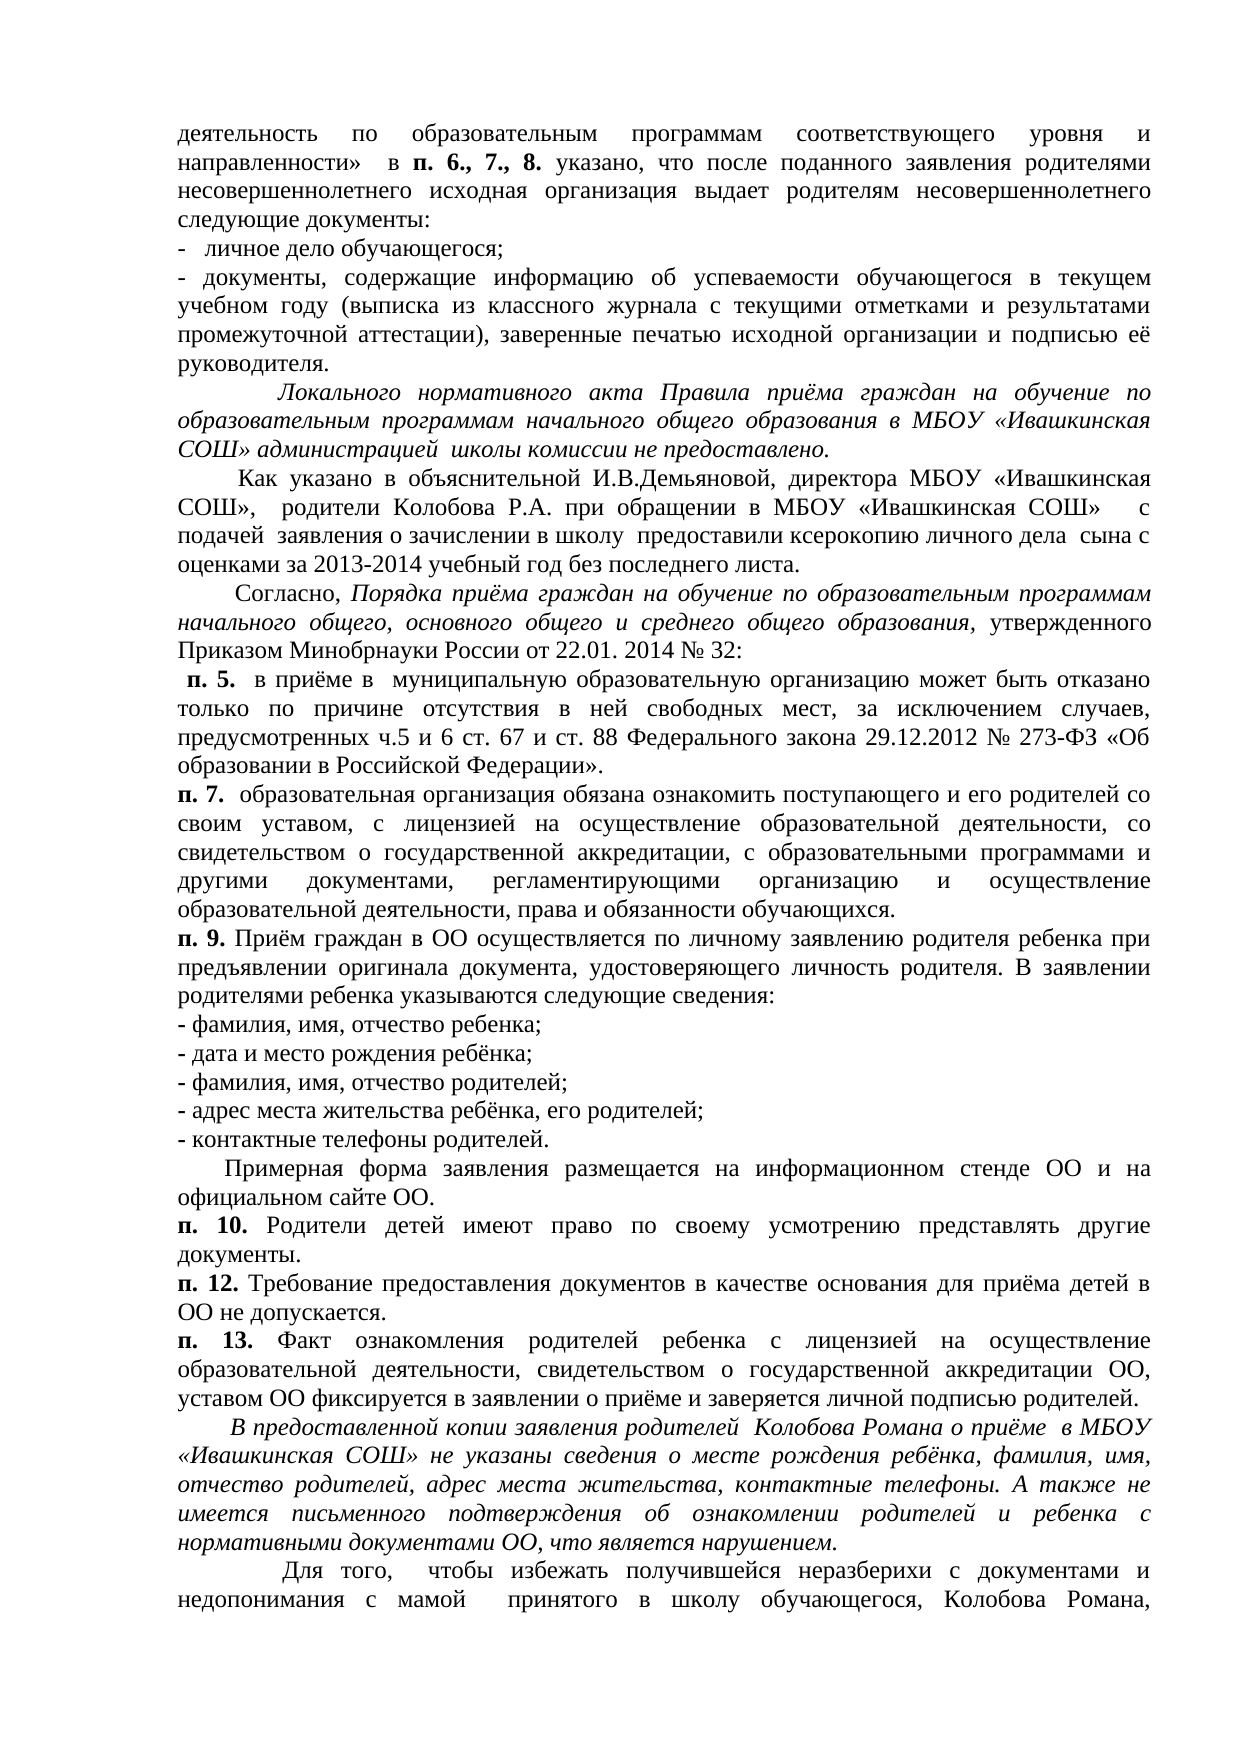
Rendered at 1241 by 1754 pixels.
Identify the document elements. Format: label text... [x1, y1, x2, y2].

list - адрес места жительства ребёнка, его родителей; [177, 1096, 1152, 1124]
list - фамилия, имя, отчество ребенка; [177, 1009, 1152, 1038]
list В предоставленной копии заявления родителей Колобова Романа о приёме в МБОУ «Ивашкинская СОШ» не указаны сведения о месте рождения ребёнка, фамилия, имя, отчество родителей, адрес места жительства, контактные телефоны. А также не имеется письменного подтверждения об ознакомлении родителей и ребенка с нормативными документами ОО, что является нарушением. [177, 1412, 1152, 1556]
list - дата и место рождения ребёнка; [177, 1038, 1152, 1067]
list п. 5. в приёме в муниципальную образовательную организацию может быть отказано только по причине отсутствия в ней свободных мест, за исключением случаев, предусмотренных ч.5 и 6 ст. 67 и ст. 88 Федерального закона 29.12.2012 № 273-ФЗ «Об образовании в Российской Федерации». [177, 664, 1152, 779]
list - документы, содержащие информацию об успеваемости обучающегося в текущем учебном году (выписка из классного журнала с текущими отметками и результатами промежуточной аттестации), заверенные печатью исходной организации и подписью её руководителя. [177, 262, 1152, 377]
list п. 12. Требование предоставления документов в качестве основания для приёма детей в ОО не допускается. [177, 1268, 1152, 1326]
list Согласно, Порядка приёма граждан на обучение по образовательным программам начального общего, основного общего и среднего общего образования, утвержденного Приказом Минобрнауки России от 22.01. 2014 № 32: [177, 578, 1152, 664]
list Примерная форма заявления размещается на информационном стенде ОО и на официальном сайте ОО. [177, 1153, 1152, 1211]
list п. 13. Факт ознакомления родителей ребенка с лицензией на осуществление образовательной деятельности, свидетельством о государственной аккредитации ОО, уставом ОО фиксируется в заявлении о приёме и заверяется личной подписью родителей. [177, 1326, 1152, 1412]
list п. 9. Приём граждан в ОО осуществляется по личному заявлению родителя ребенка при предъявлении оригинала документа, удостоверяющего личность родителя. В заявлении родителями ребенка указываются следующие сведения: [177, 923, 1152, 1009]
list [177, 1556, 1152, 1613]
list - личное дело обучающегося; [177, 233, 1152, 262]
list Как указано в объяснительной И.В.Демьяновой, директора МБОУ «Ивашкинская СОШ», родители Колобова Р.А. при обращении в МБОУ «Ивашкинская СОШ» с подачей заявления о зачислении в школу предоставили ксерокопию личного дела сына с оценками за 2013-2014 учебный год без последнего листа. [177, 463, 1152, 578]
list Локального нормативного акта Правила приёма граждан на обучение по образовательным программам начального общего образования в МБОУ «Ивашкинская СОШ» администрацией школы комиссии не предоставлено. [177, 377, 1152, 463]
list п. 10. Родители детей имеют право по своему усмотрению представлять другие документы. [177, 1211, 1152, 1268]
list - контактные телефоны родителей. [177, 1124, 1152, 1153]
list - фамилия, имя, отчество родителей; [177, 1067, 1152, 1096]
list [177, 118, 1152, 233]
list п. 7. образовательная организация обязана ознакомить поступающего и его родителей со своим уставом, с лицензией на осуществление образовательной деятельности, со свидетельством о государственной аккредитации, с образовательными программами и другими документами, регламентирующими организацию и осуществление образовательной деятельности, права и обязанности обучающихся. [177, 779, 1152, 923]
